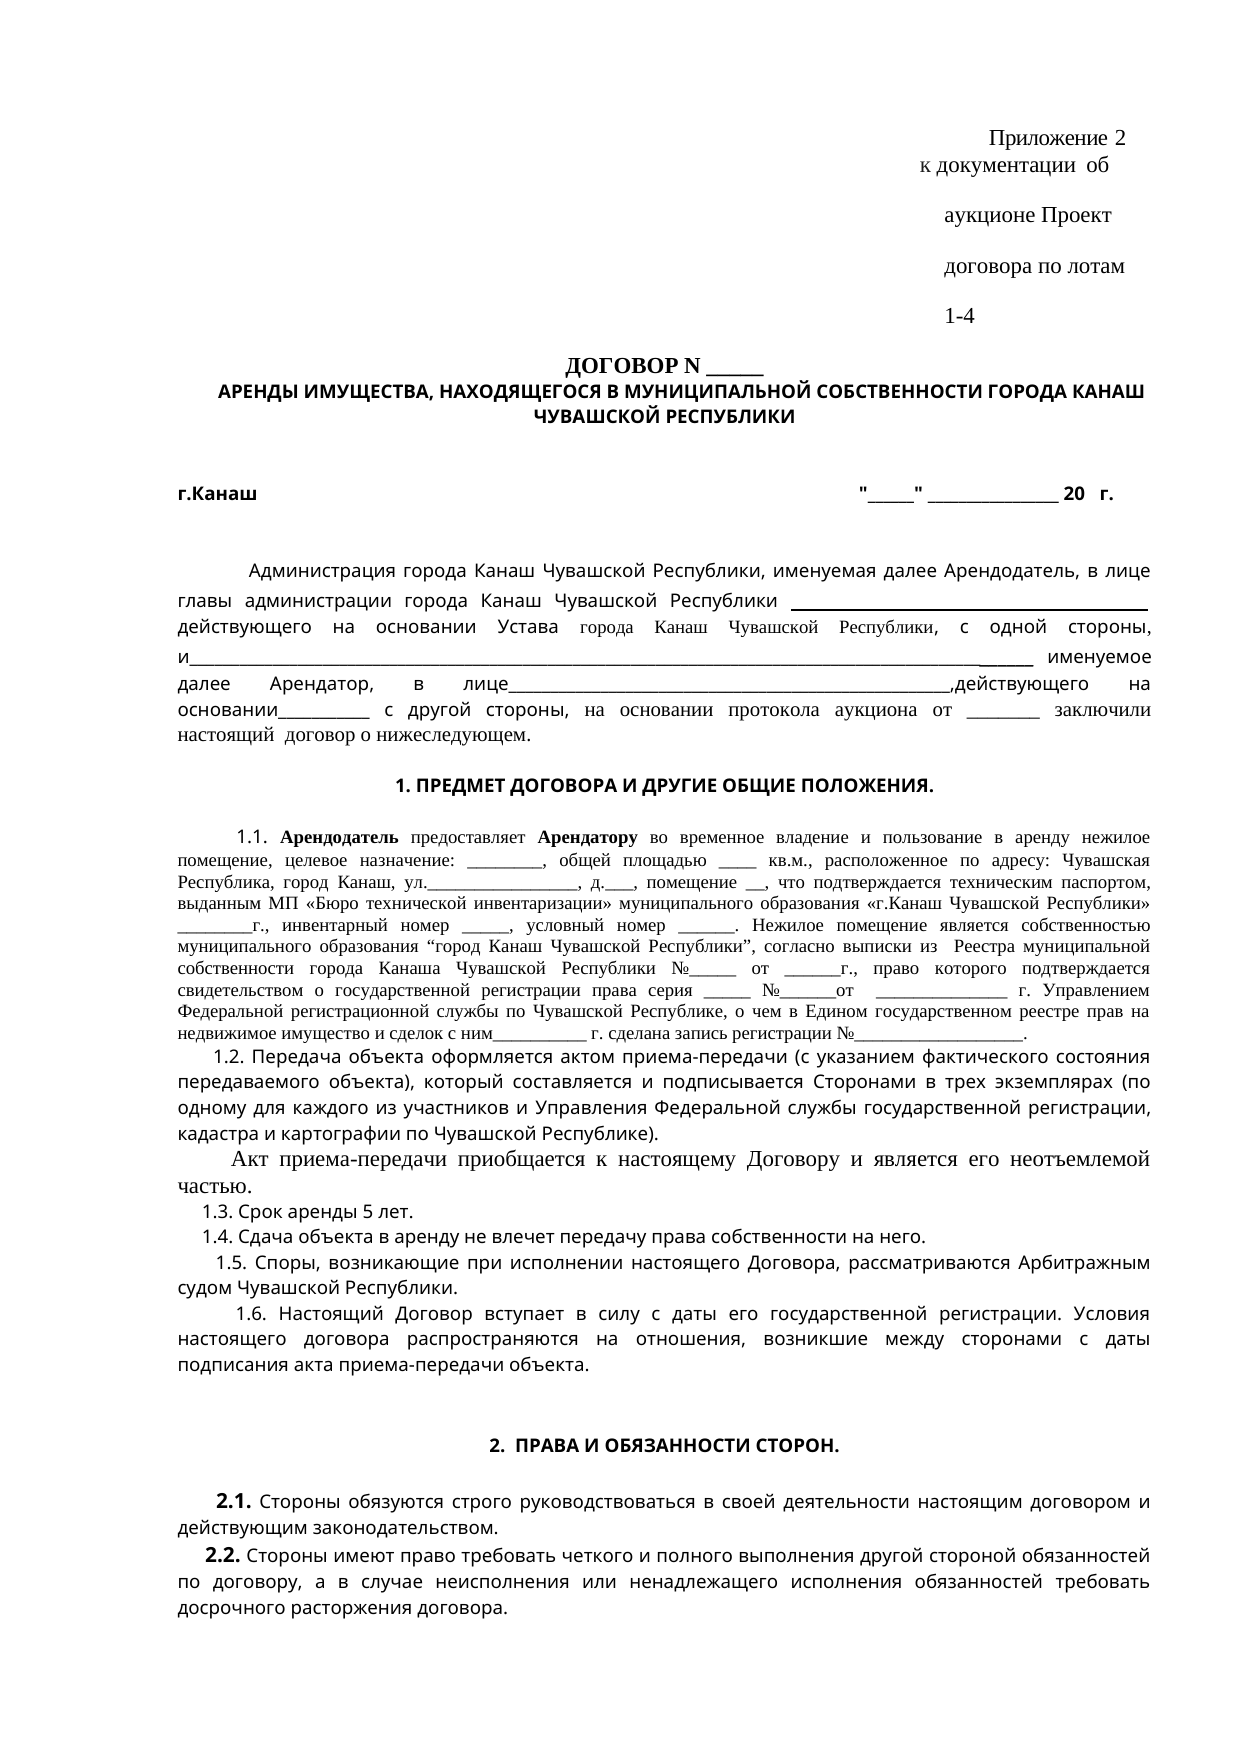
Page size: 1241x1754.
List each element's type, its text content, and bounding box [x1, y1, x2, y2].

text Акт приема-передачи приобщается к настоящему Договору и является его неотъемлемой частью. [177, 1145, 1152, 1198]
text 1. ПРЕДМЕТ ДОГОВОРА И ДРУГИЕ ОБЩИЕ ПОЛОЖЕНИЯ. [177, 773, 1152, 798]
text 1.1. Арендодатель предоставляет Арендатору во временное владение и пользование в аренду нежилое помещение, целевое назначение: ________, общей площадью ____ кв.м., расположенное по адресу: Чувашская Республика, город Канаш, ул.________________, д.___, помещение __, что подтверждается техническим паспортом, выданным МП «Бюро технической инвентаризации» муниципального образования «г.Канаш Чувашской Республики» ________г., инвентарный номер _____, условный номер ______. Нежилое помещение является собственностью муниципального образования “город Канаш Чувашской Республики”, согласно выписки из Реестра муниципальной собственности города Канаша Чувашской Республики №_____ от ______г., право которого подтверждается свидетельством о государственной регистрации права серия _____ №______от ______________ г. Управлением Федеральной регистрационной службы по Чувашской Республике, о чем в Едином государственном реестре прав на недвижимое имущество и сделок с ним__________ г. сделана запись регистрации №__________________. [177, 824, 1152, 1043]
text 1.3. Срок аренды 5 лет. [177, 1198, 1152, 1223]
text ДОГОВОР N _____ [177, 352, 1152, 378]
text АРЕНДЫ ИМУЩЕСТВА, НАХОДЯЩЕГОСЯ В МУНИЦИПАЛЬНОЙ СОБСТВЕННОСТИ ГОРОДА КАНАШ ЧУВАШСКОЙ РЕСПУБЛИКИ [177, 378, 1152, 429]
text 2.2. Стороны имеют право требовать четкого и полного выполнения другой стороной обязанностей по договору, а в случае неисполнения или ненадлежащего исполнения обязанностей требовать досрочного расторжения договора. [177, 1540, 1152, 1620]
text 1.2. Передача объекта оформляется актом приема-передачи (с указанием фактического состояния передаваемого объекта), который составляется и подписывается Сторонами в трех экземплярах (по одному для каждого из участников и Управления Федеральной службы государственной регистрации, кадастра и картографии по Чувашской Республике). [177, 1043, 1152, 1145]
text 1.5. Споры, возникающие при исполнении настоящего Договора, рассматриваются Арбитражным судом Чувашской Республики. [177, 1249, 1152, 1300]
text 1.4. Сдача объекта в аренду не влечет передачу права собственности на него. [177, 1223, 1152, 1249]
text 2.1. Стороны обязуются строго руководствоваться в своей деятельности настоящим договором и действующим законодательством. [177, 1486, 1152, 1540]
text 2. ПРАВА И ОБЯЗАННОСТИ СТОРОН. [177, 1433, 1152, 1458]
text Приложение 2 [989, 125, 1152, 151]
text Администрация города Канаш Чувашской Республики, именуемая далее Арендодатель, в лице главы администрации города Канаш Чувашской Республики ___________ действующего на основании Устава города Канаш Чувашской Республики, с одной стороны, и_____________________________________________________________________________________________________ именуемое далее Арендатор, в лице_____________________________________________________,действующего на основании___________ с другой стороны, на основании протокола аукциона от _______ заключили настоящий договор о нижеследующем. [177, 557, 1152, 747]
text г.Канаш "______" _________________ 20 г. [177, 480, 1152, 506]
text к документации об аукционе Проект договора по лотам 1-4 [919, 151, 1125, 328]
text 1.6. Настоящий Договор вступает в силу с даты его государственной регистрации. Условия настоящего договора распространяются на отношения, возникшие между сторонами с даты подписания акта приема-передачи объекта. [177, 1300, 1152, 1377]
